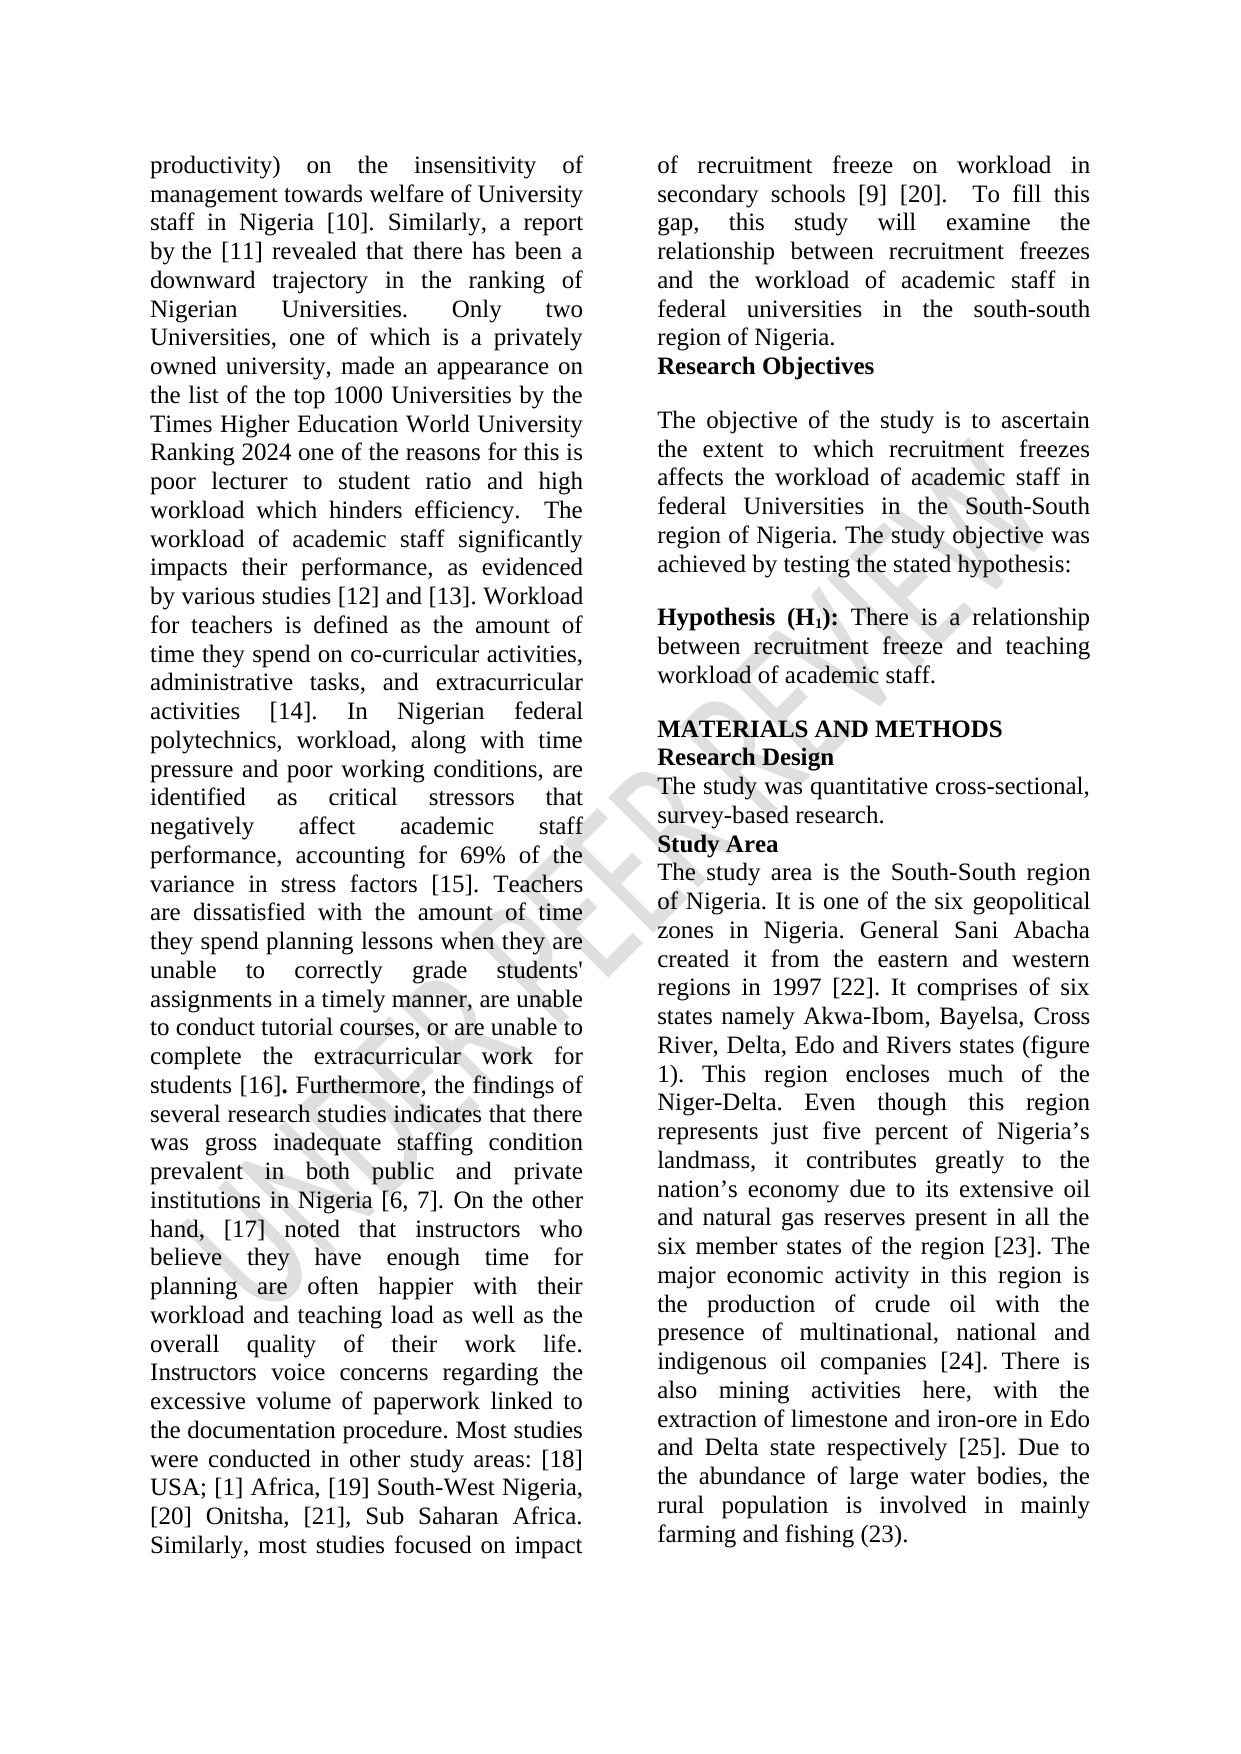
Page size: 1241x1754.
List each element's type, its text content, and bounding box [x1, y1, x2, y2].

text Hypothesis (H1): There is a relationship between recruitment freeze and teaching workload of academic staff. [657, 602, 1090, 689]
text The study area is the South-South region of Nigeria. It is one of the six geopolitical zones in Nigeria. General Sani Abacha created it from the eastern and western regions in 1997 [22]. It comprises of six states namely Akwa-Ibom, Bayelsa, Cross River, Delta, Edo and Rivers states (figure 1). This region encloses much of the Niger-Delta. Even though this region represents just five percent of Nigeria’s landmass, it contributes greatly to the nation’s economy due to its extensive oil and natural gas reserves present in all the six member states of the region [23]. The major economic activity in this region is the production of crude oil with the presence of multinational, national and indigenous oil companies [24]. There is also mining activities here, with the extraction of limestone and iron-ore in Edo and Delta state respectively [25]. Due to the abundance of large water bodies, the rural population is involved in mainly farming and fishing (23). [657, 857, 1090, 1547]
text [657, 150, 1090, 351]
text Study Area [657, 829, 1090, 857]
text The objective of the study is to ascertain the extent to which recruitment freezes affects the workload of academic staff in federal Universities in the South-South region of Nigeria. The study objective was achieved by testing the stated hypothesis: [657, 405, 1090, 577]
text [150, 150, 583, 1559]
text MATERIALS AND METHODS [657, 714, 1090, 742]
text Research Objectives [657, 351, 1090, 380]
text Research Design [657, 742, 1090, 771]
text The study was quantitative cross-sectional, survey-based research. [657, 771, 1090, 829]
